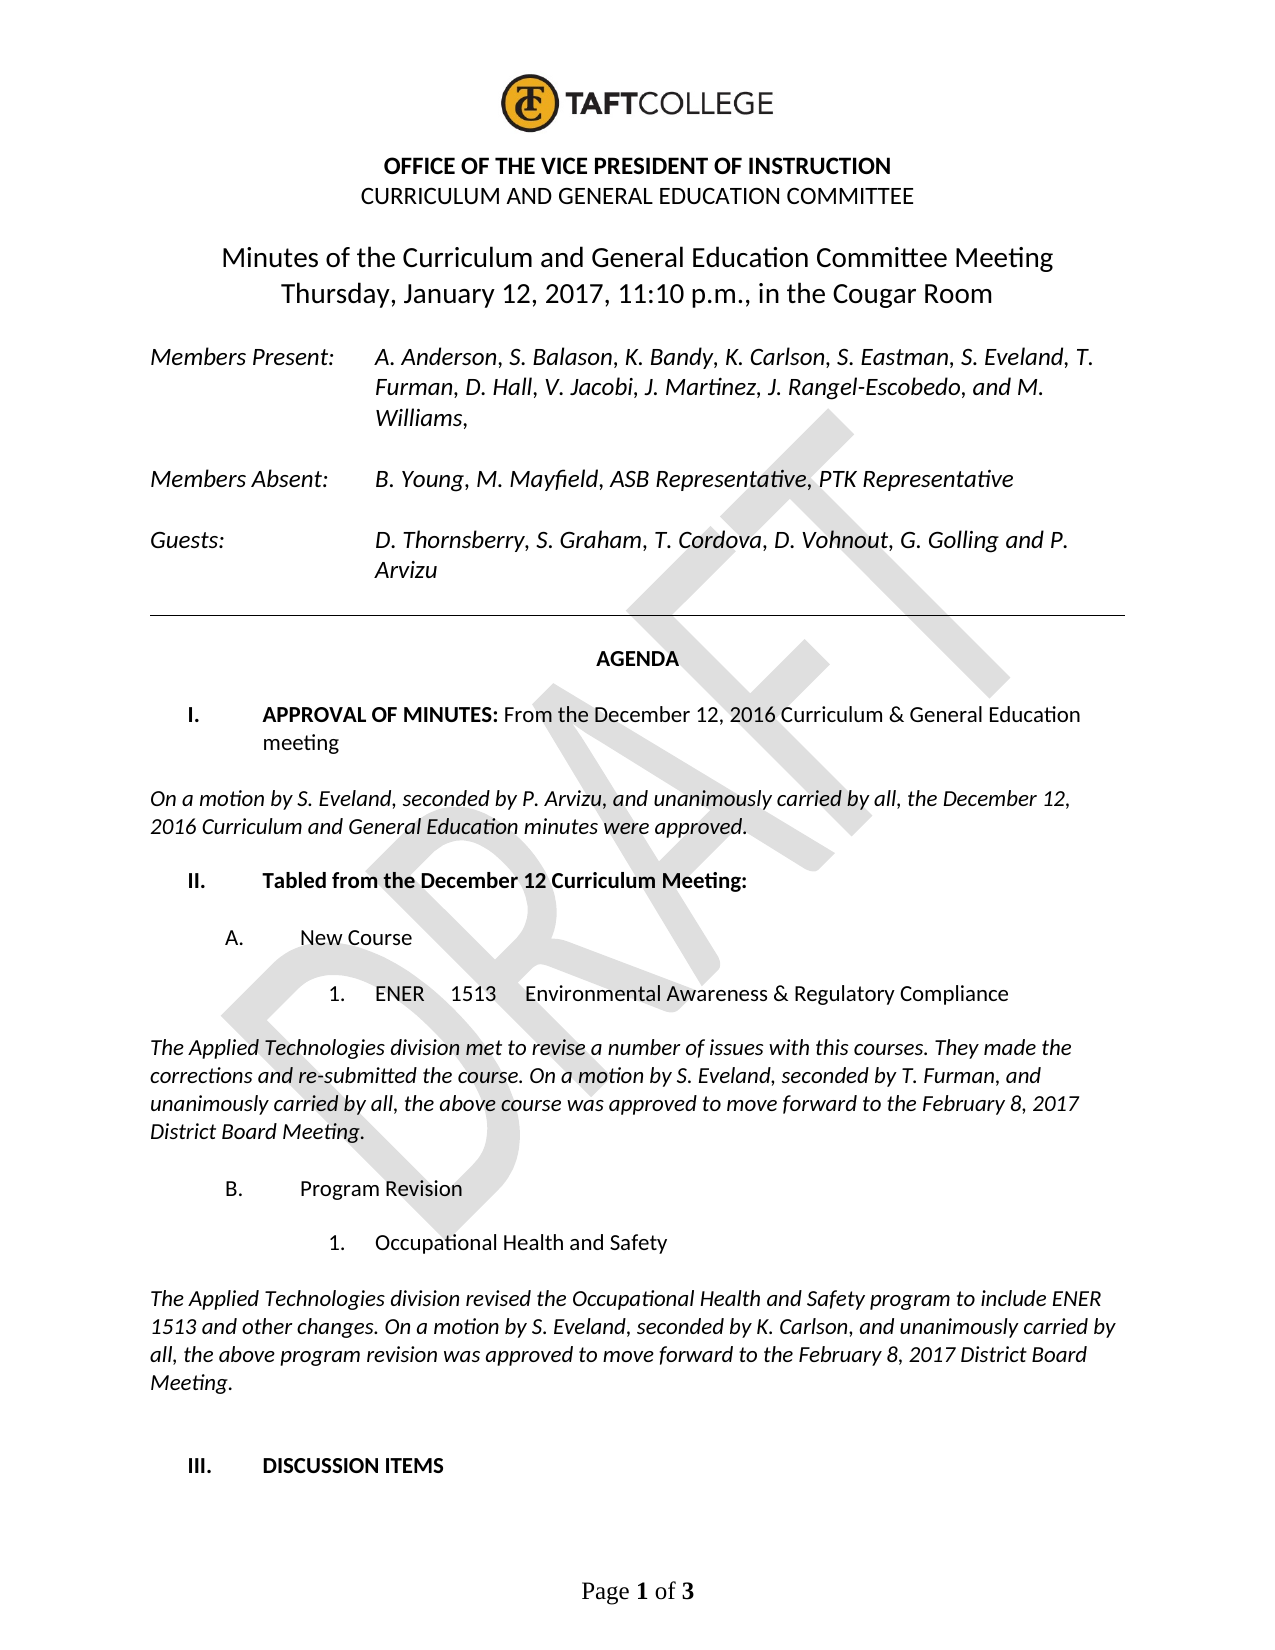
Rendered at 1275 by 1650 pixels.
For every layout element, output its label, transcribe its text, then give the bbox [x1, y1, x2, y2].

text CURRICULUM AND GENERAL EDUCATION COMMITTEE [150, 181, 1125, 211]
list APPROVAL OF MINUTES: From the December 12, 2016 Curriculum & General Education meeting [187, 700, 1125, 756]
list New Course [225, 923, 1125, 951]
list ENER 1513 Environmental Awareness & Regulatory Compliance [309, 979, 1125, 1007]
text The Applied Technologies division met to revise a number of issues with this courses. They made the corrections and re-submitted the course. On a motion by S. Eveland, seconded by T. Furman, and unanimously carried by all, the above course was approved to move forward to the February 8, 2017 District Board Meeting. [150, 1033, 1125, 1145]
picture [492, 60, 783, 147]
text Members Present: A. Anderson, S. Balason, K. Bandy, K. Carlson, S. Eastman, S. Eveland, T. Furman, D. Hall, V. Jacobi, J. Martinez, J. Rangel-Escobedo, and M. Williams, [150, 341, 1125, 432]
text Members Absent: B. Young, M. Mayfield, ASB Representative, PTK Representative [150, 463, 1125, 493]
text OFFICE OF THE VICE PRESIDENT OF INSTRUCTION [150, 150, 1125, 181]
text Guests: D. Thornsberry, S. Graham, T. Cordova, D. Vohnout, G. Golling and P. Arvizu [150, 524, 1125, 585]
text The Applied Technologies division revised the Occupational Health and Safety program to include ENER 1513 and other changes. On a motion by S. Eveland, seconded by K. Carlson, and unanimously carried by all, the above program revision was approved to move forward to the February 8, 2017 District Board Meeting. [150, 1284, 1125, 1396]
text Minutes of the Curriculum and General Education Committee Meeting [150, 239, 1125, 275]
text AGENDA [150, 644, 1125, 672]
list Tabled from the December 12 Curriculum Meeting: [187, 867, 1125, 895]
text Thursday, January 12, 2017, 11:10 p.m., in the Cougar Room [150, 275, 1125, 310]
list Occupational Health and Safety [328, 1228, 1125, 1256]
list DISCUSSION ITEMS [187, 1451, 1125, 1479]
list Program Revision [225, 1174, 1125, 1202]
text On a motion by S. Eveland, seconded by P. Arvizu, and unanimously carried by all, the December 12, 2016 Curriculum and General Education minutes were approved. [150, 784, 1125, 840]
